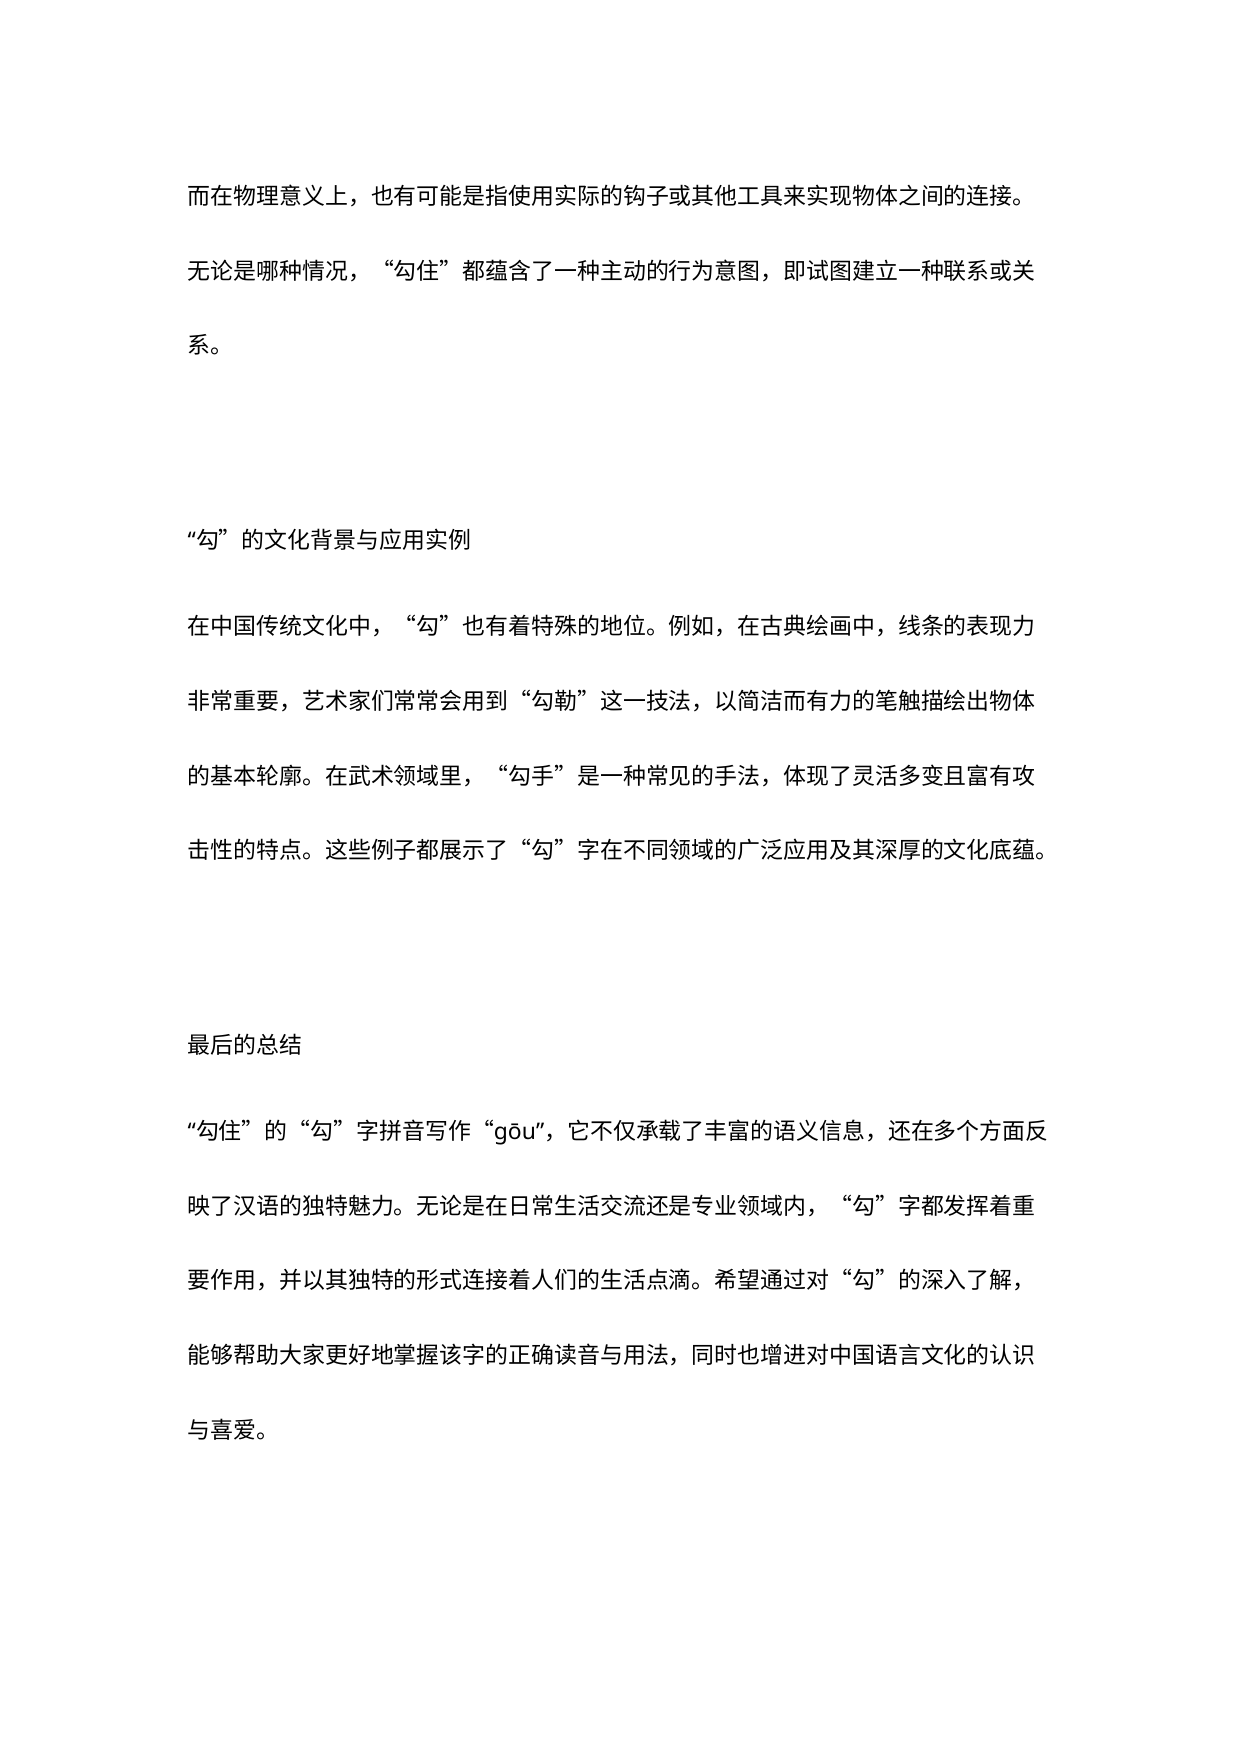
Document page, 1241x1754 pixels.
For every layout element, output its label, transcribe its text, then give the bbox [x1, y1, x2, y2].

text “勾住”的“勾”字拼音写作“gōu”，它不仅承载了丰富的语义信息，还在多个方面反映了汉语的独特魅力。无论是在日常生活交流还是专业领域内，“勾”字都发挥着重要作用，并以其独特的形式连接着人们的生活点滴。希望通过对“勾”的深入了解，能够帮助大家更好地掌握该字的正确读音与用法，同时也增进对中国语言文化的认识与喜爱。 [187, 1097, 1053, 1461]
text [187, 162, 1053, 376]
text 在中国传统文化中，“勾”也有着特殊的地位。例如，在古典绘画中，线条的表现力非常重要，艺术家们常常会用到“勾勒”这一技法，以简洁而有力的笔触描绘出物体的基本轮廓。在武术领域里，“勾手”是一种常见的手法，体现了灵活多变且富有攻击性的特点。这些例子都展示了“勾”字在不同领域的广泛应用及其深厚的文化底蕴。 [187, 592, 1053, 881]
text “勾”的文化背景与应用实例 [187, 506, 1053, 571]
text 最后的总结 [187, 1011, 1053, 1076]
